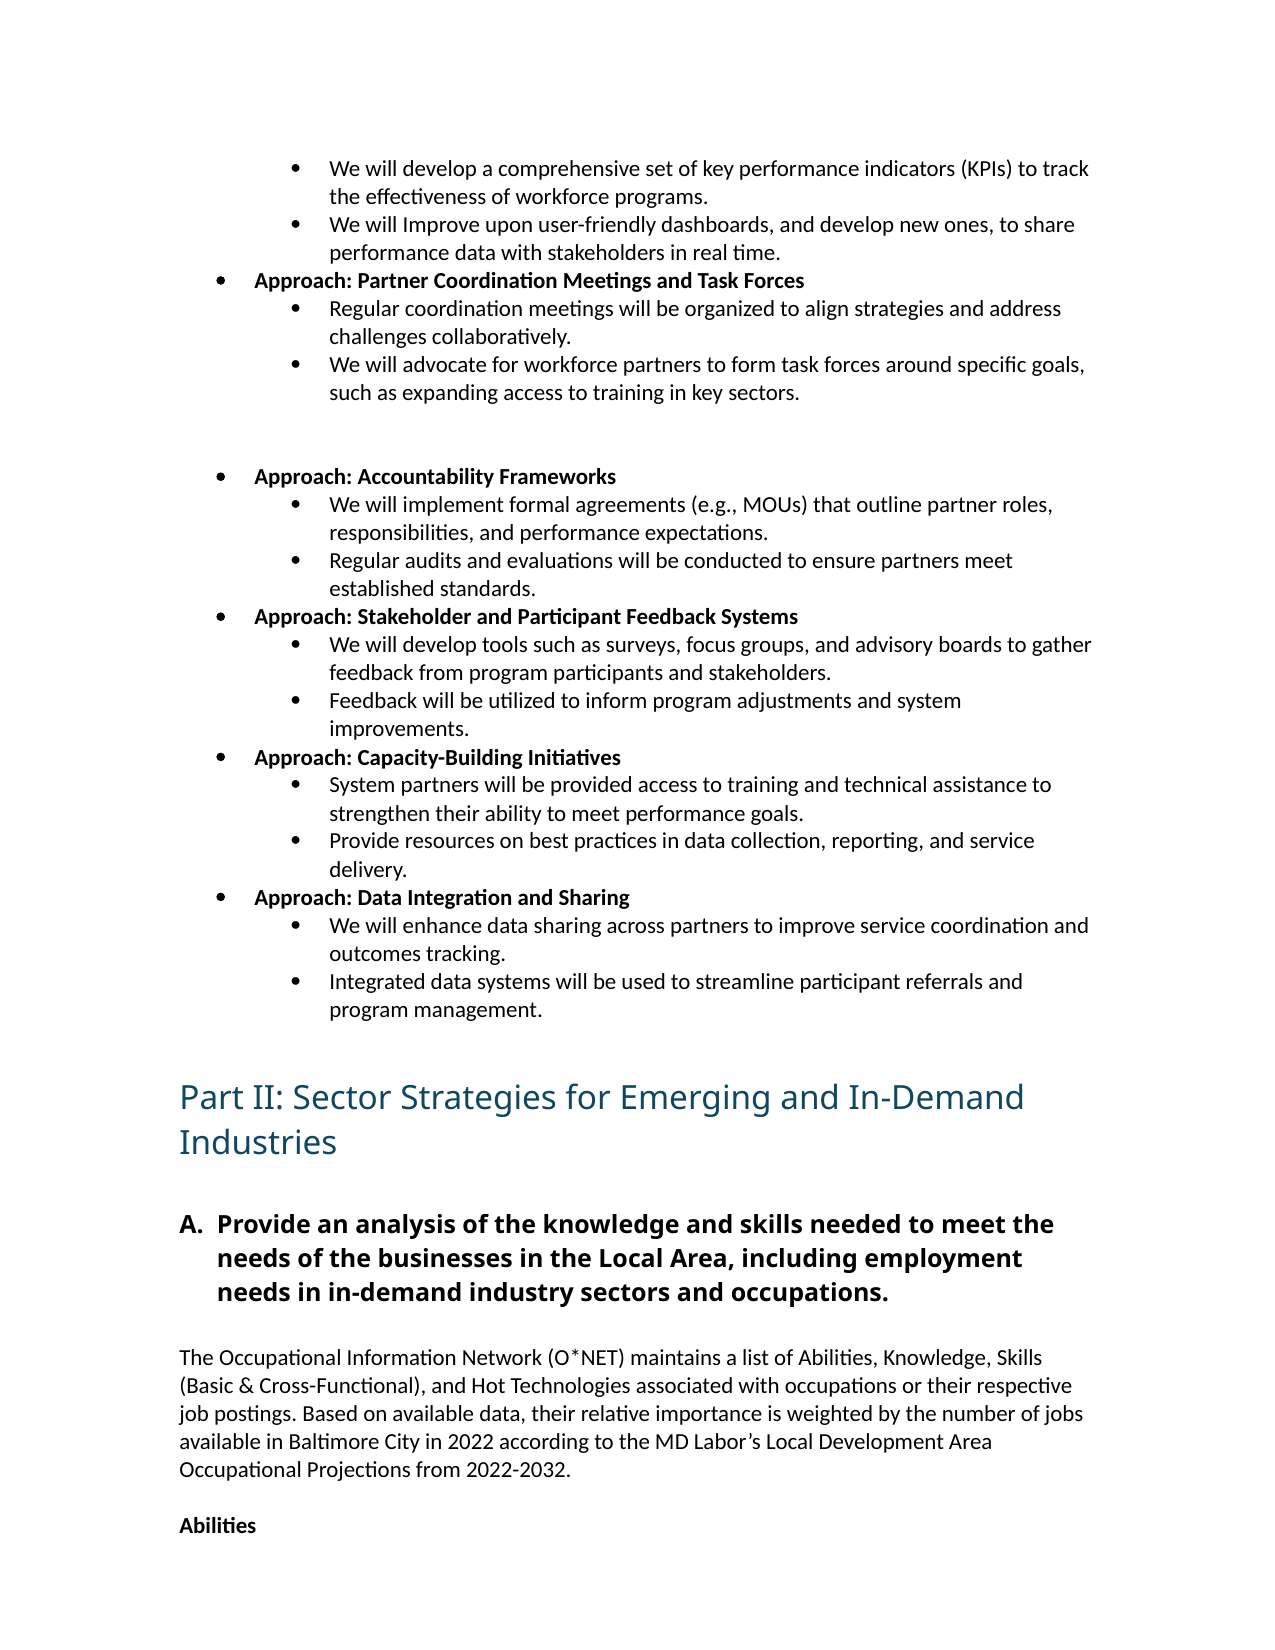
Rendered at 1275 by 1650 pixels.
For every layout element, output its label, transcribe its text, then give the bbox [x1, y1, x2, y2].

list Approach: Data Integration and Sharing [217, 883, 1096, 911]
list Provide an analysis of the knowledge and skills needed to meet the needs of the businesses in the Local Area, including employment needs in in-demand industry sectors and occupations. [179, 1207, 1096, 1309]
list Integrated data systems will be used to streamline participant referrals and program management. [292, 967, 1096, 1023]
text The Occupational Information Network (O*NET) maintains a list of Abilities, Knowledge, Skills (Basic & Cross-Functional), and Hot Technologies associated with occupations or their respective job postings. Based on available data, their relative importance is weighted by the number of jobs available in Baltimore City in 2022 according to the MD Labor’s Local Development Area Occupational Projections from 2022-2032. [179, 1343, 1096, 1483]
list Regular coordination meetings will be organized to align strategies and address challenges collaboratively. [292, 294, 1096, 350]
list We will enhance data sharing across partners to improve service coordination and outcomes tracking. [292, 911, 1096, 967]
list Provide resources on best practices in data collection, reporting, and service delivery. [292, 827, 1096, 883]
list Approach: Partner Coordination Meetings and Task Forces [217, 266, 1096, 294]
list Approach: Accountability Frameworks [217, 462, 1096, 490]
list We will Improve upon user-friendly dashboards, and develop new ones, to share performance data with stakeholders in real time. [292, 210, 1096, 266]
subtitle Part II: Sector Strategies for Emerging and In-Demand Industries [179, 1073, 1096, 1164]
list We will implement formal agreements (e.g., MOUs) that outline partner roles, responsibilities, and performance expectations. [292, 490, 1096, 546]
list We will develop tools such as surveys, focus groups, and advisory boards to gather feedback from program participants and stakeholders. [292, 631, 1096, 687]
list We will develop a comprehensive set of key performance indicators (KPIs) to track the effectiveness of workforce programs. [292, 154, 1096, 210]
list System partners will be provided access to training and technical assistance to strengthen their ability to meet performance goals. [292, 771, 1096, 827]
list Feedback will be utilized to inform program adjustments and system improvements. [292, 687, 1096, 743]
list We will advocate for workforce partners to form task forces around specific goals, such as expanding access to training in key sectors. [292, 350, 1096, 406]
list Approach: Capacity-Building Initiatives [217, 743, 1096, 771]
list Regular audits and evaluations will be conducted to ensure partners meet established standards. [292, 546, 1096, 602]
text Abilities [179, 1511, 1096, 1539]
list Approach: Stakeholder and Participant Feedback Systems [217, 602, 1096, 631]
